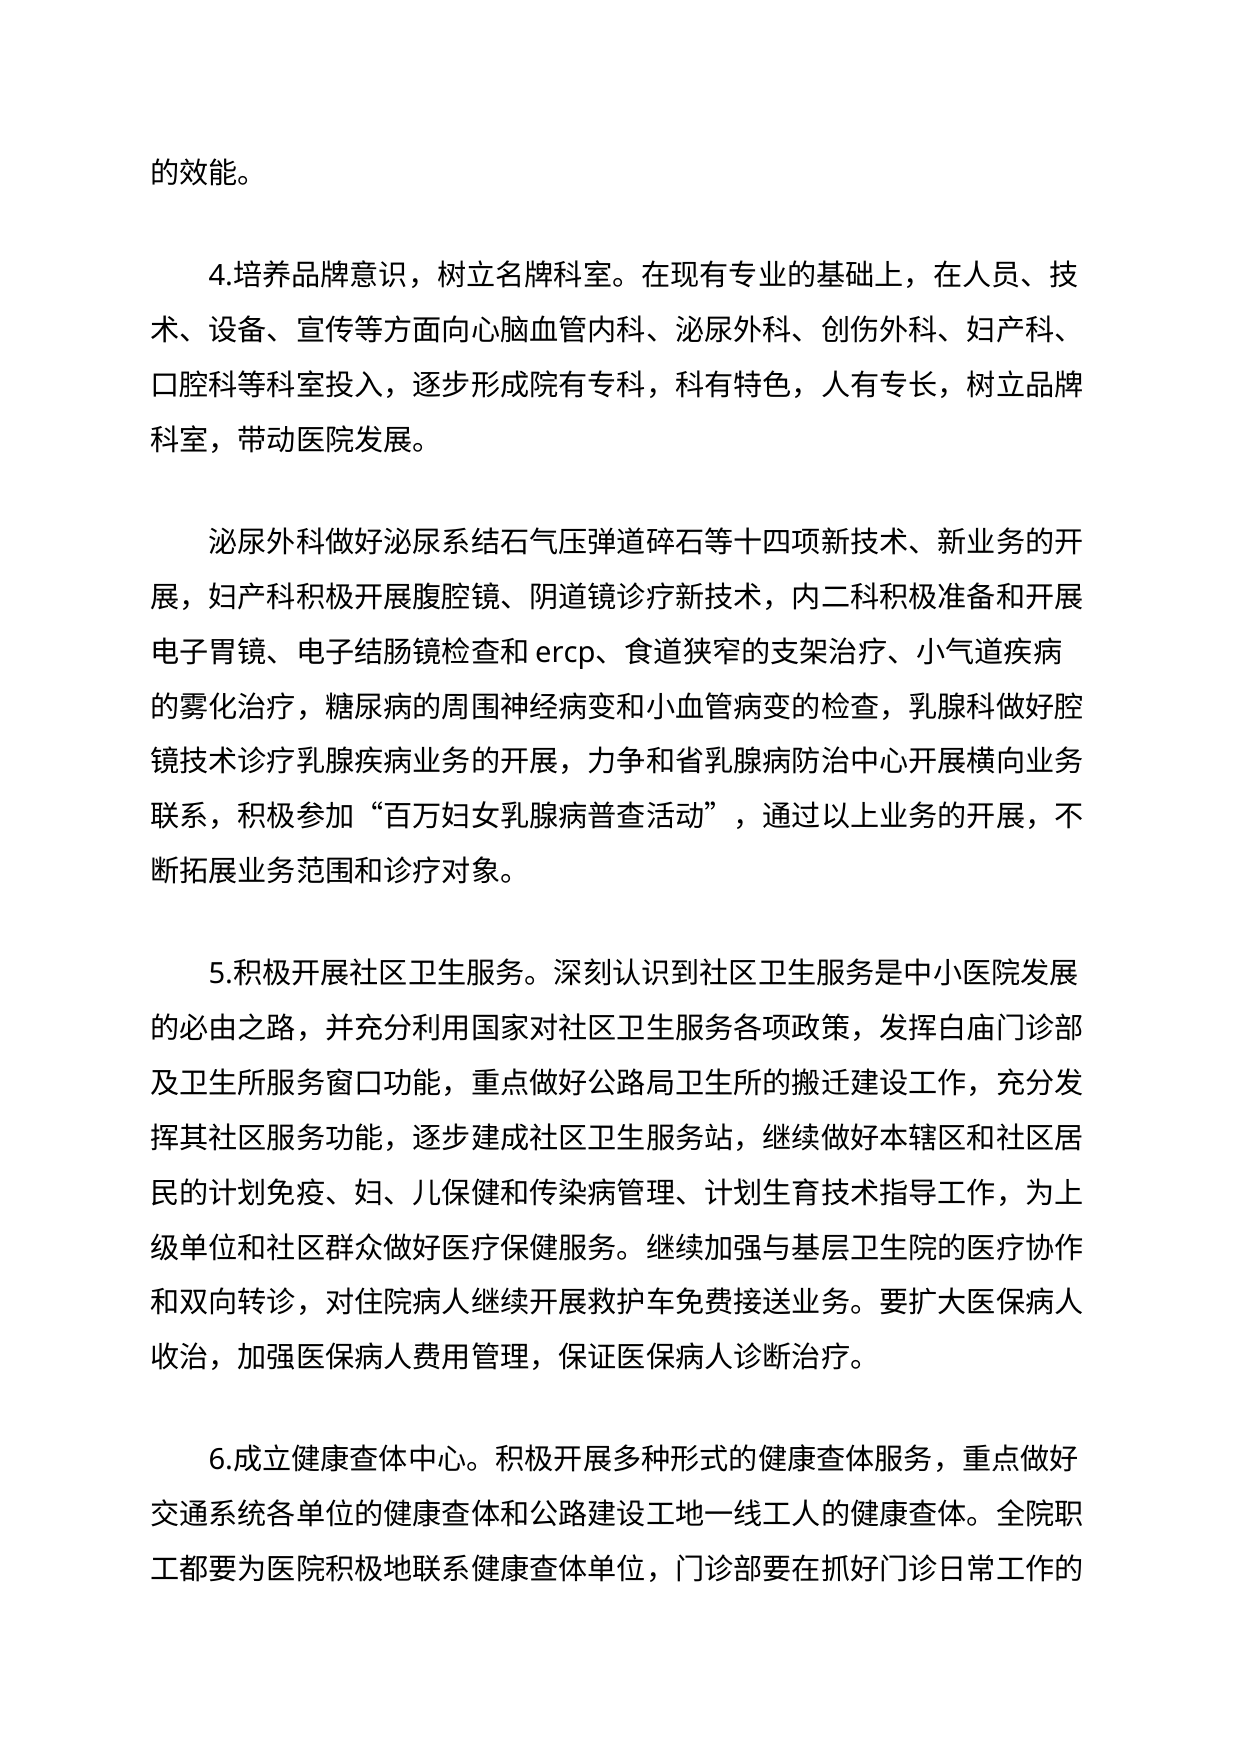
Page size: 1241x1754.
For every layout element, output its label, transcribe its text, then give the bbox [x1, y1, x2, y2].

text 泌尿外科做好泌尿系结石气压弹道碎石等十四项新技术、新业务的开展，妇产科积极开展腹腔镜、阴道镜诊疗新技术，内二科积极准备和开展电子胃镜、电子结肠镜检查和ercp、食道狭窄的支架治疗、小气道疾病的雾化治疗，糖尿病的周围神经病变和小血管病变的检查，乳腺科做好腔镜技术诊疗乳腺疾病业务的开展，力争和省乳腺病防治中心开展横向业务联系，积极参加“百万妇女乳腺病普查活动”，通过以上业务的开展，不断拓展业务范围和诊疗对象。 [150, 518, 1090, 890]
text 4.培养品牌意识，树立名牌科室。在现有专业的基础上，在人员、技术、设备、宣传等方面向心脑血管内科、泌尿外科、创伤外科、妇产科、口腔科等科室投入，逐步形成院有专科，科有特色，人有专长，树立品牌科室，带动医院发展。 [150, 252, 1090, 459]
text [150, 150, 1090, 192]
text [150, 1436, 1090, 1588]
text 5.积极开展社区卫生服务。深刻认识到社区卫生服务是中小医院发展的必由之路，并充分利用国家对社区卫生服务各项政策，发挥白庙门诊部及卫生所服务窗口功能，重点做好公路局卫生所的搬迁建设工作，充分发挥其社区服务功能，逐步建成社区卫生服务站，继续做好本辖区和社区居民的计划免疫、妇、儿保健和传染病管理、计划生育技术指导工作，为上级单位和社区群众做好医疗保健服务。继续加强与基层卫生院的医疗协作和双向转诊，对住院病人继续开展救护车免费接送业务。要扩大医保病人收治，加强医保病人费用管理，保证医保病人诊断治疗。 [150, 949, 1090, 1376]
